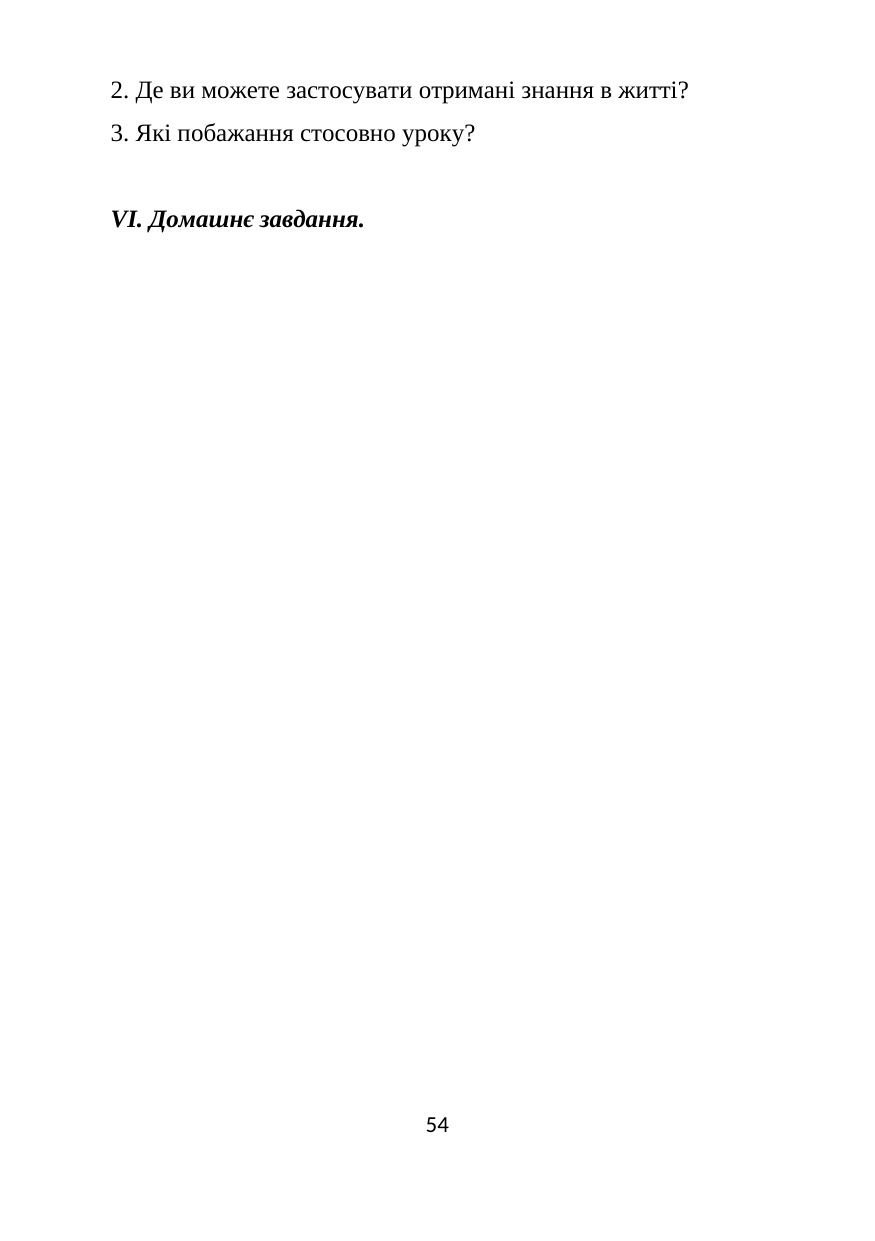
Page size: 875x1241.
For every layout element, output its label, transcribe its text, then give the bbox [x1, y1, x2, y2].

list 2. Де ви можете застосувати отримані знання в житті? [75, 75, 799, 104]
list 3. Які побажання стосовно уроку? [75, 118, 799, 147]
list VІ. Домашнє завдання. [75, 204, 799, 233]
